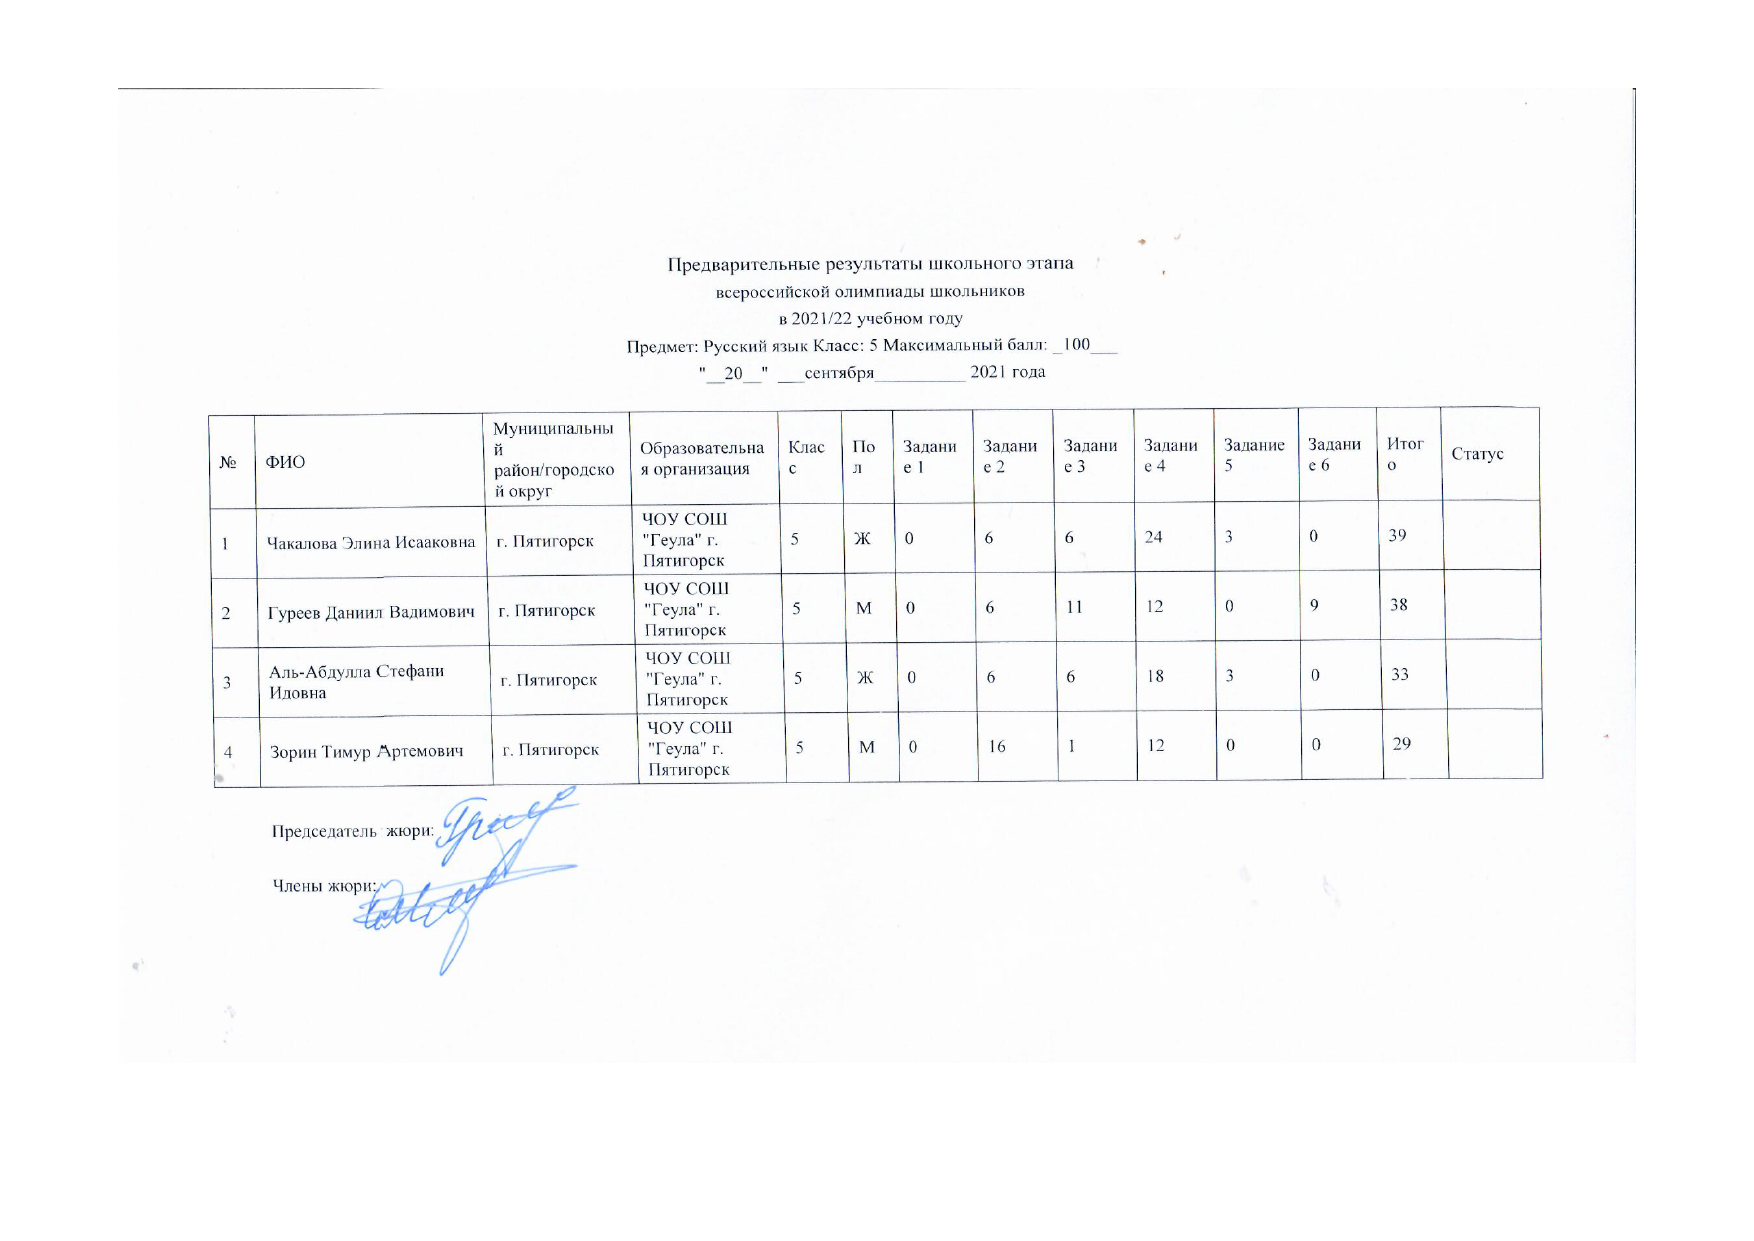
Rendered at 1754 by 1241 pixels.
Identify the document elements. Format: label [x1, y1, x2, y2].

picture [118, 88, 1636, 1063]
